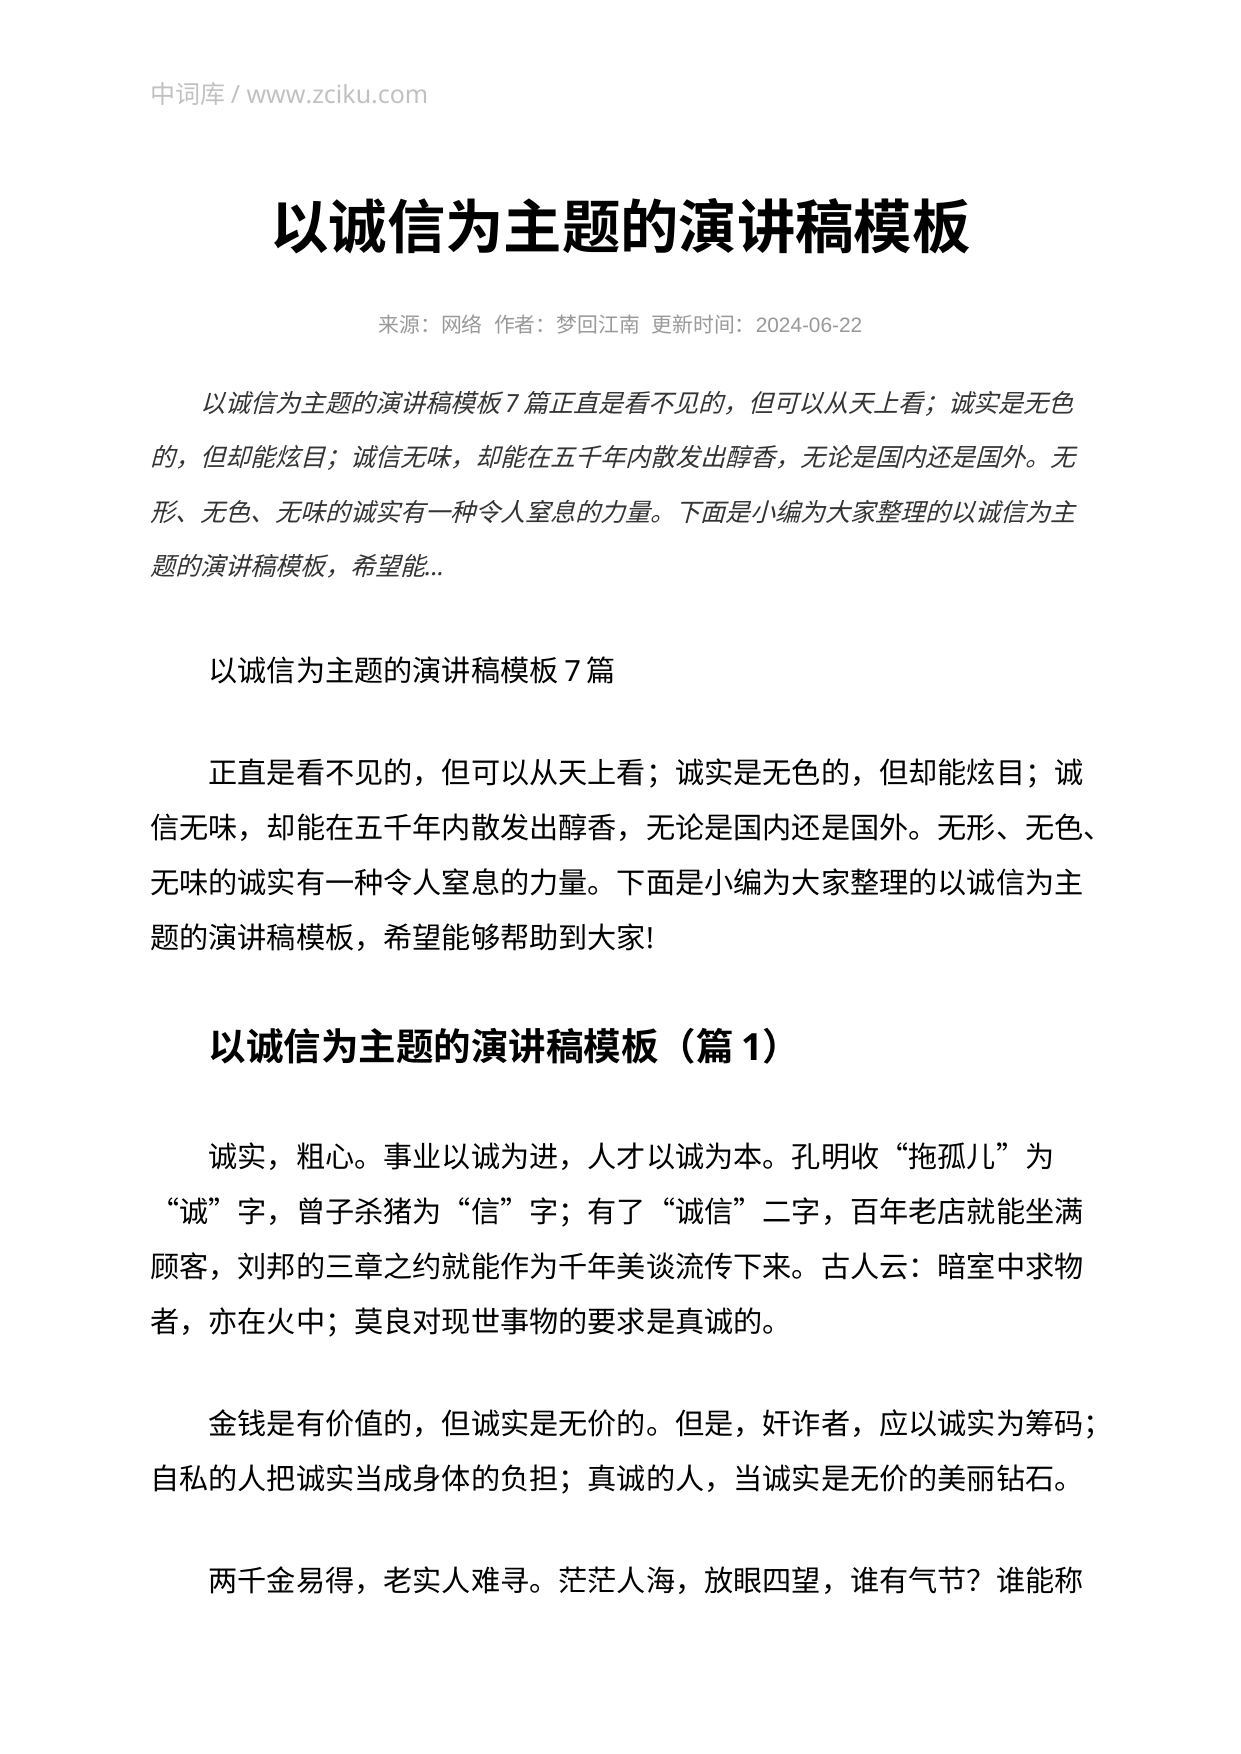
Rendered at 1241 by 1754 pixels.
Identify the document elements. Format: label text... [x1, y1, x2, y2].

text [150, 1557, 1090, 1599]
text 以诚信为主题的演讲稿模板（篇1） [150, 1016, 1090, 1071]
text 以诚信为主题的演讲稿模板7篇正直是看不见的，但可以从天上看；诚实是无色的，但却能炫目；诚信无味，却能在五千年内散发出醇香，无论是国内还是国外。无形、无色、无味的诚实有一种令人窒息的力量。下面是小编为大家整理的以诚信为主题的演讲稿模板，希望能... [150, 383, 1090, 583]
text 以诚信为主题的演讲稿模板7篇 [150, 648, 1090, 690]
text 金钱是有价值的，但诚实是无价的。但是，奸诈者，应以诚实为筹码；自私的人把诚实当成身体的负担；真诚的人，当诚实是无价的美丽钻石。 [150, 1401, 1090, 1498]
text 来源：网络 作者：梦回江南 更新时间：2024-06-22 [150, 313, 1090, 337]
text 正直是看不见的，但可以从天上看；诚实是无色的，但却能炫目；诚信无味，却能在五千年内散发出醇香，无论是国内还是国外。无形、无色、无味的诚实有一种令人窒息的力量。下面是小编为大家整理的以诚信为主题的演讲稿模板，希望能够帮助到大家! [150, 750, 1090, 957]
text 诚实，粗心。事业以诚为进，人才以诚为本。孔明收“拖孤儿”为“诚”字，曾子杀猪为“信”字；有了“诚信”二字，百年老店就能坐满顾客，刘邦的三章之约就能作为千年美谈流传下来。古人云：暗室中求物者，亦在火中；莫良对现世事物的要求是真诚的。 [150, 1134, 1090, 1341]
subtitle 以诚信为主题的演讲稿模板 [150, 181, 1090, 266]
